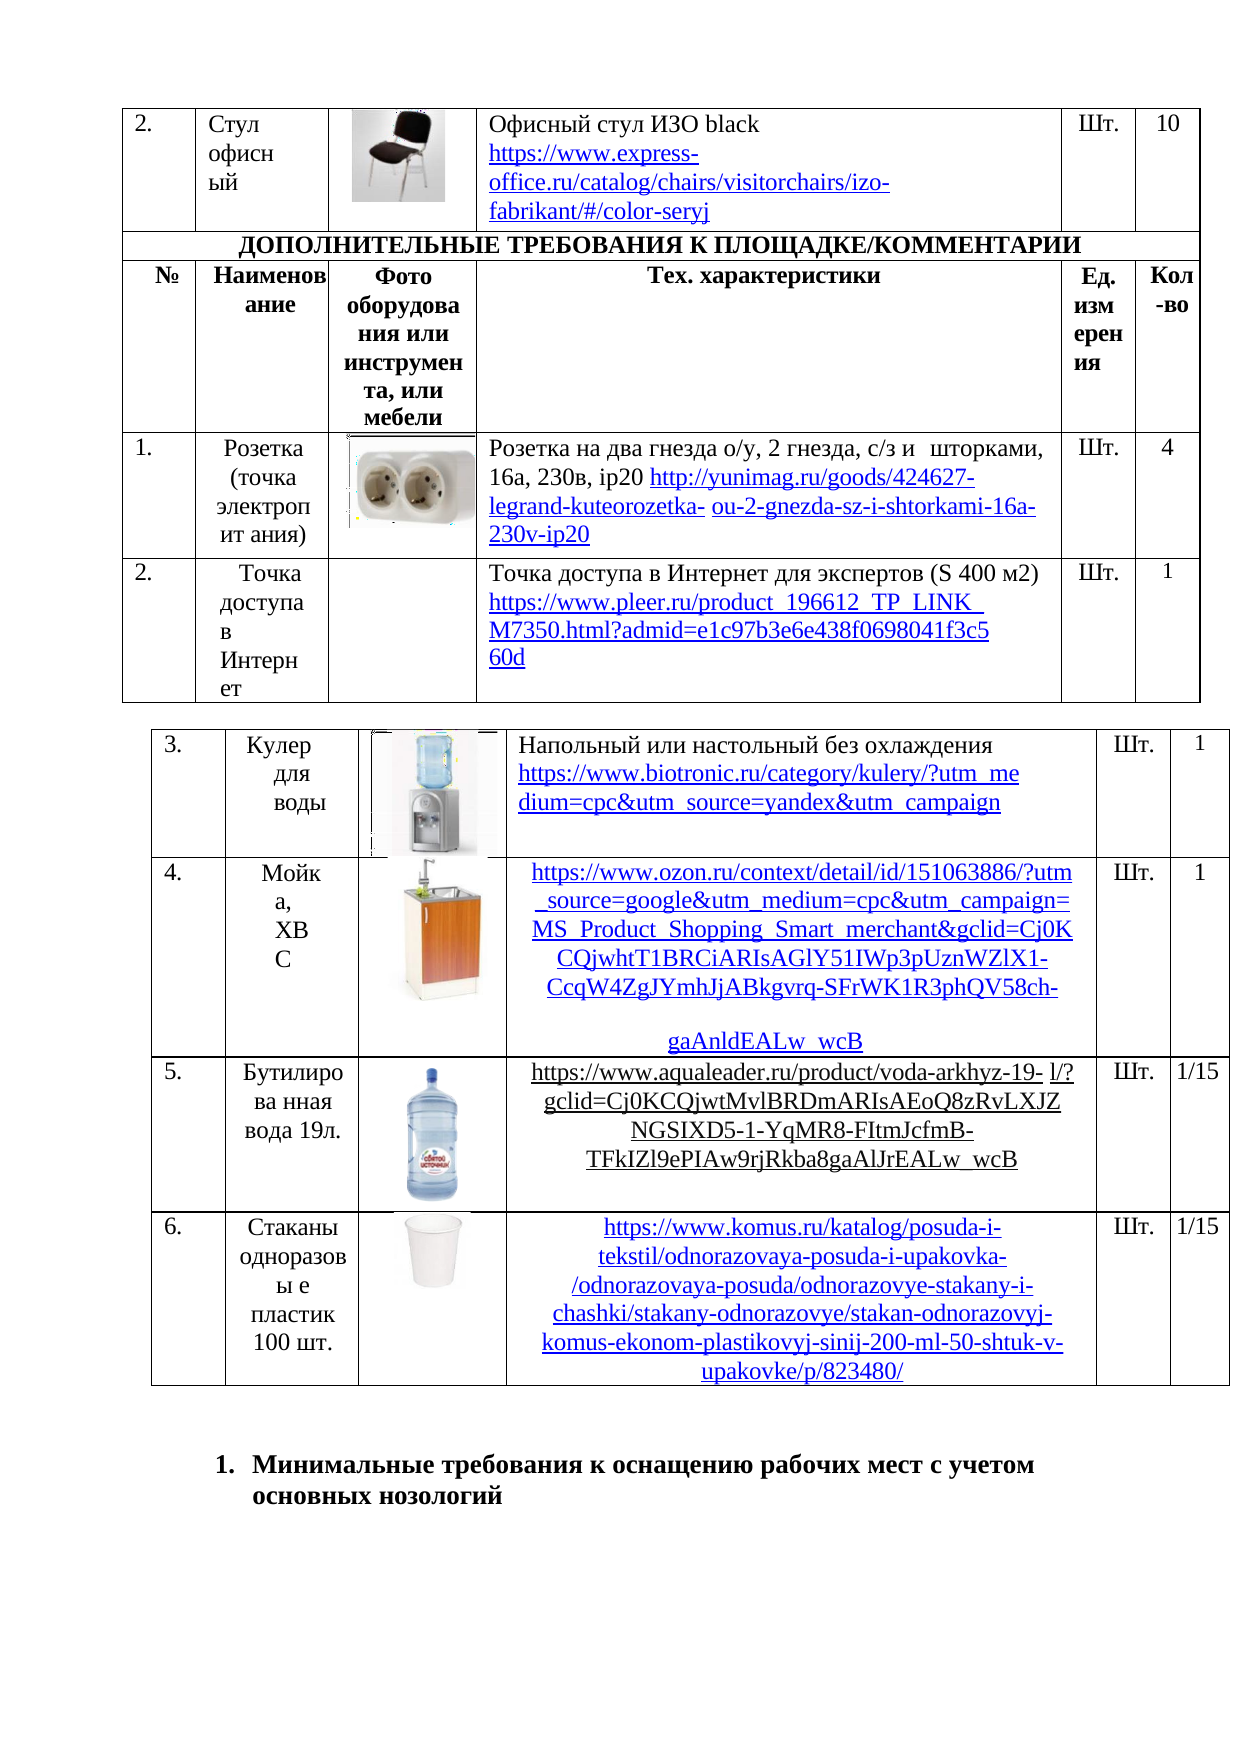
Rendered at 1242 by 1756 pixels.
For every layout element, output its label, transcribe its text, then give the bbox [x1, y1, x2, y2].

table_cell ДОПОЛНИТЕЛЬНЫЕ ТРЕБОВАНИЯ К ПЛОЩАДКЕ/КОММЕНТАРИИ [123, 232, 1199, 260]
table_cell № [123, 261, 195, 432]
table_cell Розетка на два гнезда о/у, 2 гнезда, с/з и шторками, 16а, 230в, ip20 http://yunimag.ru/goods/424627-legrand-kuteorozetka- ou-2-gnezda-sz-i-shtorkami-16a-230v-ip20 [477, 433, 1061, 557]
table_cell https://www.aqualeader.ru/product/voda-arkhyz-19- l/?gclid=Cj0KCQjwtMvlBRDmARIsAEoQ8zRvLXJZ NGSIXD5-1-YqMR8-FItmJcfmB- TFkIZl9ePIAw9rjRkba8gaAlJrEALw_wcB [507, 1058, 1096, 1211]
table_cell Фото оборудова ния или инструмен та, или мебели [329, 261, 476, 432]
table_cell Наименов ание [196, 261, 328, 432]
table_cell [359, 1213, 506, 1385]
table_cell 4 [1136, 433, 1199, 557]
table_cell Шт. [1097, 858, 1170, 1056]
table_header Шт. [1097, 730, 1170, 857]
table_cell [329, 433, 476, 557]
table_header Напольный или настольный без охлаждения https://www.biotronic.ru/category/kulery/?utm_me dium=cpc&utm_source=yandex&utm_campaign [507, 730, 1096, 857]
table_cell [329, 559, 476, 702]
table_cell 10 [1136, 109, 1199, 231]
list Минимальные требования к оснащению рабочих мест с учетом основных нозологий [214, 1448, 1149, 1510]
table_header 3. [152, 730, 225, 857]
table_cell Бутилирова нная вода 19л. [226, 1058, 358, 1211]
picture [370, 729, 498, 856]
table_cell [359, 1058, 506, 1211]
picture [406, 1068, 458, 1202]
table_cell 5. [152, 1058, 225, 1211]
table_cell 1. [123, 433, 195, 557]
table_cell 2. [123, 559, 195, 702]
table_cell Точка доступа в Интернет для экспертов (S 400 м2) https://www.pleer.ru/product_196612_TP_LINK_ M7350.html?admid=e1c97b3e6e438f0698041f3c5 60d [477, 559, 1061, 702]
table_cell [329, 109, 476, 231]
table_cell Тех. характеристики [477, 261, 1061, 432]
table_cell Стаканы одноразовы е пластик 100 шт. [226, 1213, 358, 1385]
table_cell Розетка (точка электропит ания) [196, 433, 328, 557]
table_cell Шт. [1062, 559, 1135, 702]
table_header [359, 730, 506, 857]
table_cell Шт. [1062, 433, 1135, 557]
table_cell 2. [123, 109, 195, 231]
table_cell Ед. изм ерен ия [1062, 261, 1135, 432]
table_cell Стул офисный [196, 109, 328, 231]
table_cell Шт. [1097, 1058, 1170, 1211]
table_cell Мойка, ХВС [226, 858, 358, 1056]
table_cell 1/15 [1171, 1058, 1229, 1211]
table_header 1 [1171, 730, 1229, 857]
table_cell 1/15 [1171, 1213, 1229, 1385]
picture [346, 433, 476, 528]
table_cell https://www.ozon.ru/context/detail/id/151063886/?utm _source=google&utm_medium=cpc&utm_campaign= MS_Product_Shopping_Smart_merchant&gclid=Cj0K CQjwhtT1BRCiARIsAGlY51IWp3pUznWZlX1- CcqW4ZgJYmhJjABkgvrq-SFrWK1R3phQV58ch- gaAnldEALw_wcB [507, 858, 1096, 1056]
table_cell Шт. [1097, 1213, 1170, 1385]
table_cell [359, 858, 506, 1056]
table_cell https://www.komus.ru/katalog/posuda-i- tekstil/odnorazovaya-posuda-i-upakovka- /odnorazovaya-posuda/odnorazovye-stakany-i- chashki/stakany-odnorazovye/stakan-odnorazovyj- komus-ekonom-plastikovyj-sinij-200-ml-50-shtuk-v- upakovke/p/823480/ [507, 1213, 1096, 1385]
table_header Кулер для воды [226, 730, 358, 857]
table_cell Кол -во [1136, 261, 1199, 432]
table_cell Точка доступа в Интернет [196, 559, 328, 702]
picture [387, 857, 488, 1001]
picture [393, 1212, 471, 1289]
table_cell 1 [1171, 858, 1229, 1056]
table_cell Офисный стул ИЗО black https://www.express- office.ru/catalog/chairs/visitorchairs/izo- fabrikant/#/color-seryj [477, 109, 1061, 231]
table_cell 6. [152, 1213, 225, 1385]
table_cell 1 [1136, 559, 1199, 702]
table_cell Шт. [1062, 109, 1135, 231]
picture [351, 109, 446, 202]
table_cell 4. [152, 858, 225, 1056]
